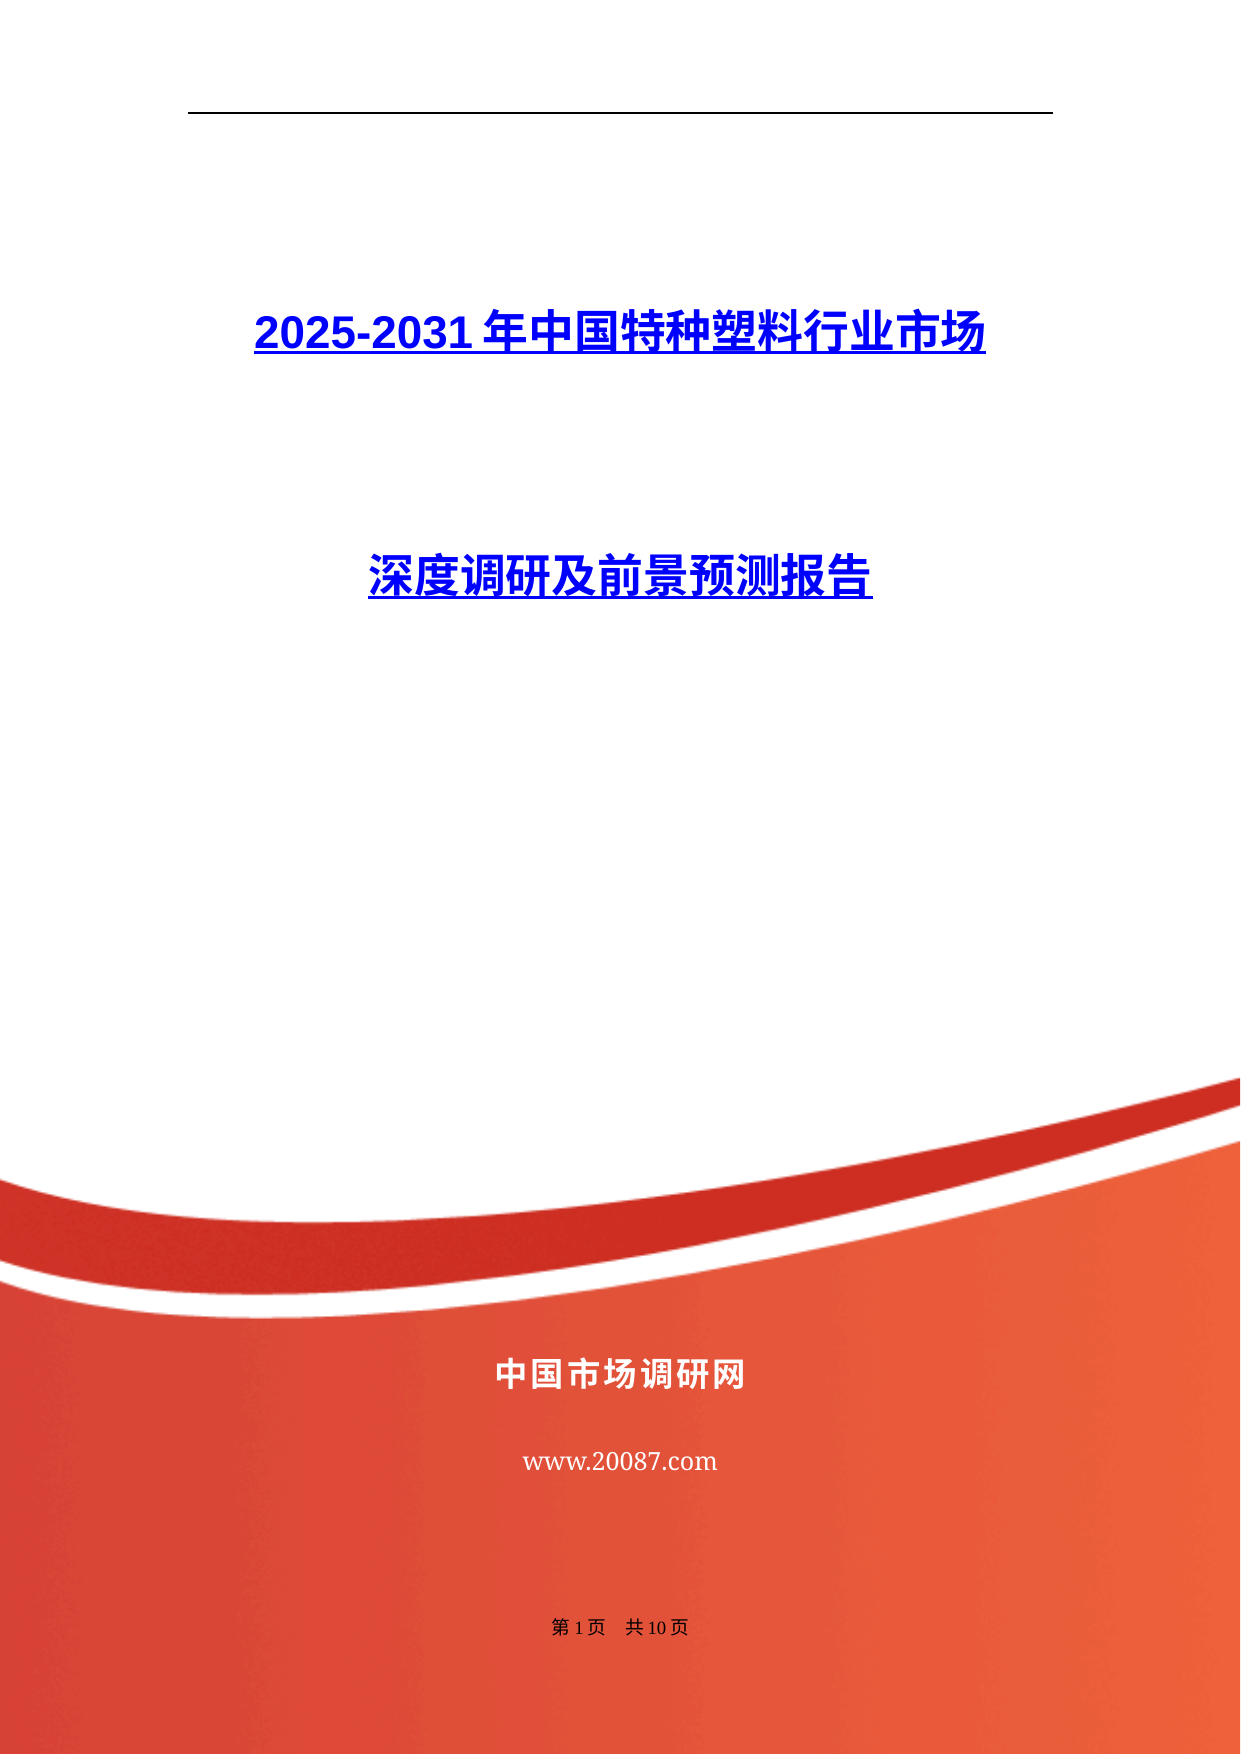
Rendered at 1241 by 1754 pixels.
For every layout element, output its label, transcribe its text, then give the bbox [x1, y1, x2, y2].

subtitle 中国市场调研网 [187, 1339, 1053, 1404]
picture [0, 1006, 1241, 1754]
table_header 2025-2031年中国特种塑料行业市场深度调研及前景预测报告 [188, 207, 1053, 773]
text www.20087.com [187, 1428, 1053, 1493]
